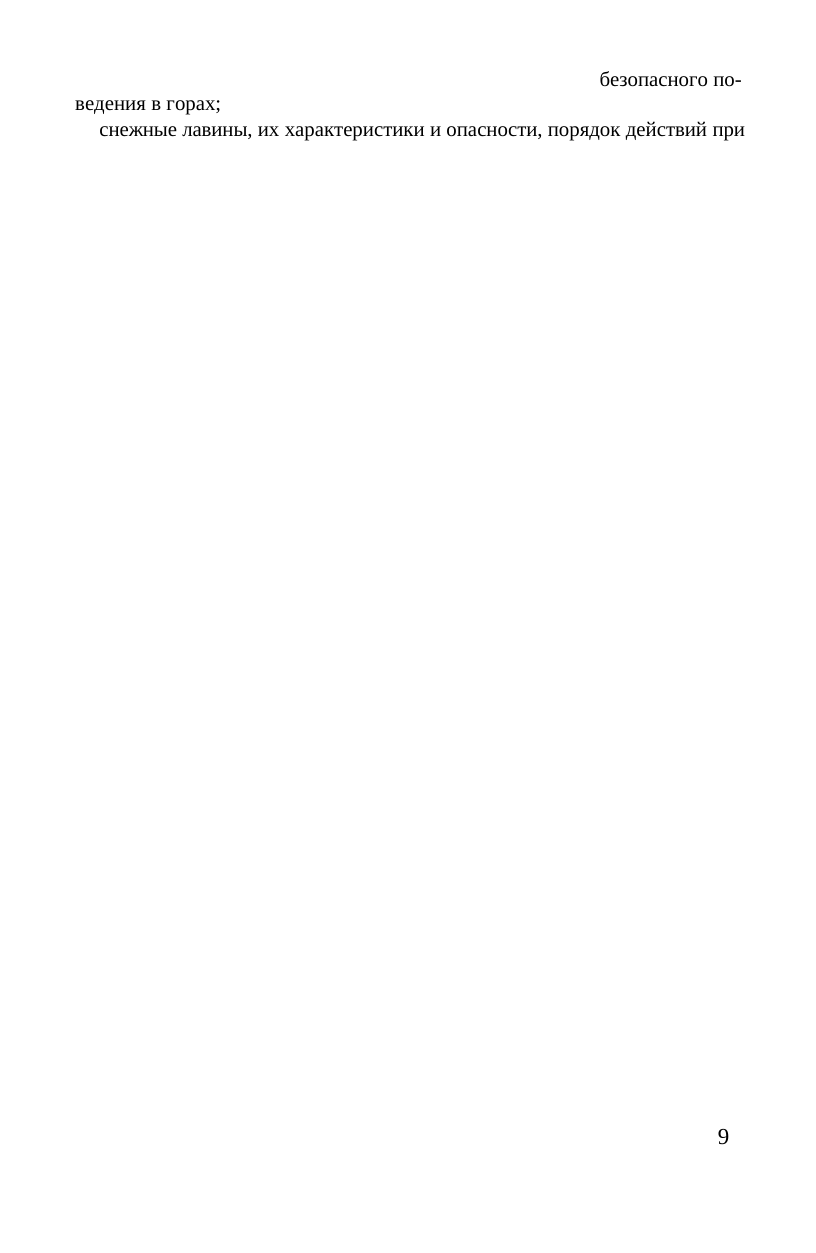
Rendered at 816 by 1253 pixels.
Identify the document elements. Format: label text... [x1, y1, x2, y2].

text снежные лавины, их характеристики и опасности, порядок действий при [99, 117, 803, 141]
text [75, 67, 742, 91]
text ведения в горах; [75, 92, 803, 115]
